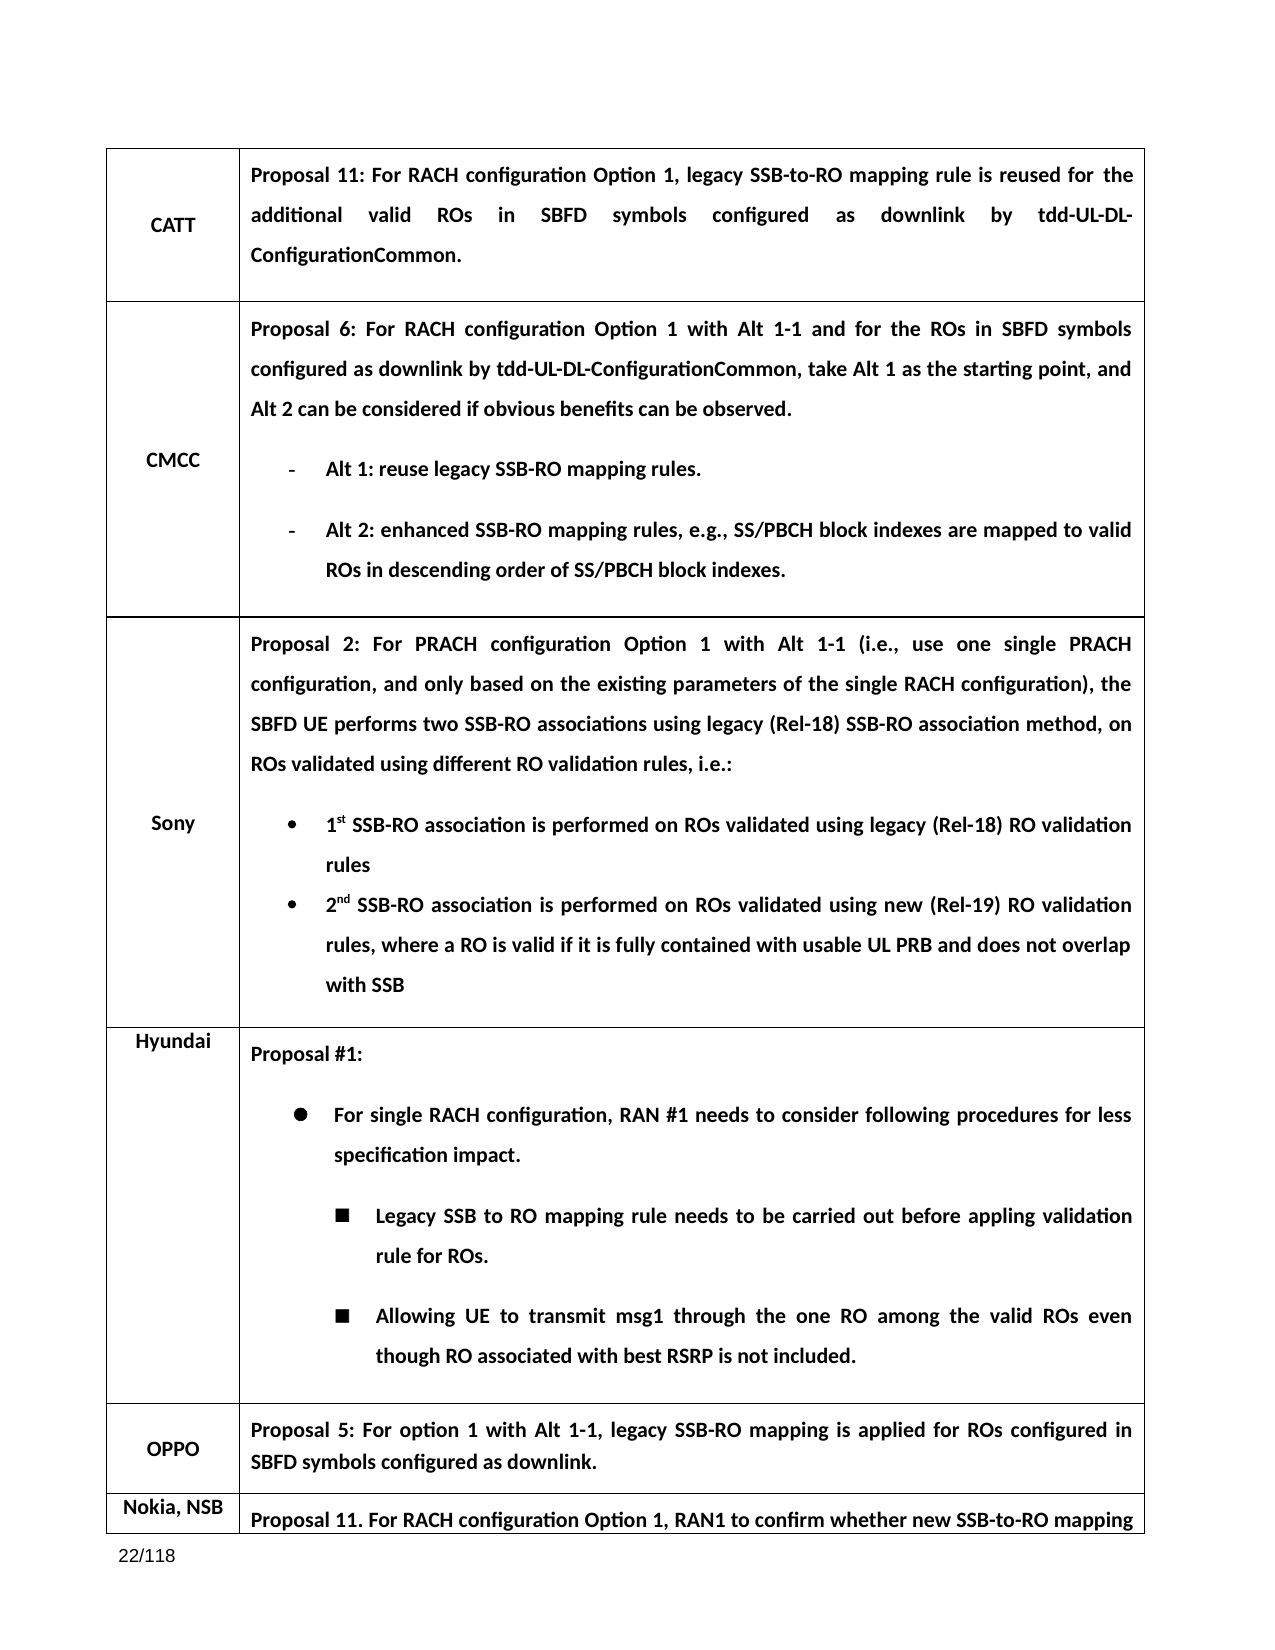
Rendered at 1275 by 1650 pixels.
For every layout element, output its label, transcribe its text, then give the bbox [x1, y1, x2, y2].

table_cell Hyundai [107, 1028, 239, 1403]
table_cell Proposal 6: For RACH configuration Option 1 with Alt 1-1 and for the ROs in SBFD symbols configured as downlink by tdd-UL-DL-ConfigurationCommon, take Alt 1 as the starting point, and Alt 2 can be considered if obvious benefits can be observed. Alt 1: reuse legacy SSB-RO mapping rules. Alt 2: enhanced SSB-RO mapping rules, e.g., SS/PBCH block indexes are mapped to valid ROs in descending order of SS/PBCH block indexes. [240, 302, 1144, 616]
table_cell Proposal 11: For RACH configuration Option 1, legacy SSB-to-RO mapping rule is reused for the additional valid ROs in SBFD symbols configured as downlink by tdd-UL-DL-ConfigurationCommon. [240, 149, 1144, 301]
table_cell Proposal #1: For single RACH configuration, RAN #1 needs to consider following procedures for less specification impact. Legacy SSB to RO mapping rule needs to be carried out before appling validation rule for ROs. Allowing UE to transmit msg1 through the one RO among the valid ROs even though RO associated with best RSRP is not included. [240, 1028, 1144, 1403]
table_cell Nokia, NSB [107, 1494, 239, 1533]
table_cell CMCC [107, 302, 239, 616]
table_cell Sony [107, 618, 239, 1027]
table_cell Proposal 5: For option 1 with Alt 1-1, legacy SSB-RO mapping is applied for ROs configured in SBFD symbols configured as downlink. [240, 1404, 1144, 1492]
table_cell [240, 1494, 1144, 1533]
table_cell OPPO [107, 1404, 239, 1492]
table_cell Proposal 2: For PRACH configuration Option 1 with Alt 1-1 (i.e., use one single PRACH configuration, and only based on the existing parameters of the single RACH configuration), the SBFD UE performs two SSB-RO associations using legacy (Rel-18) SSB-RO association method, on ROs validated using different RO validation rules, i.e.: 1st SSB-RO association is performed on ROs validated using legacy (Rel-18) RO validation rules 2nd SSB-RO association is performed on ROs validated using new (Rel-19) RO validation rules, where a RO is valid if it is fully contained with usable UL PRB and does not overlap with SSB [240, 618, 1144, 1027]
table_cell CATT [107, 149, 239, 301]
